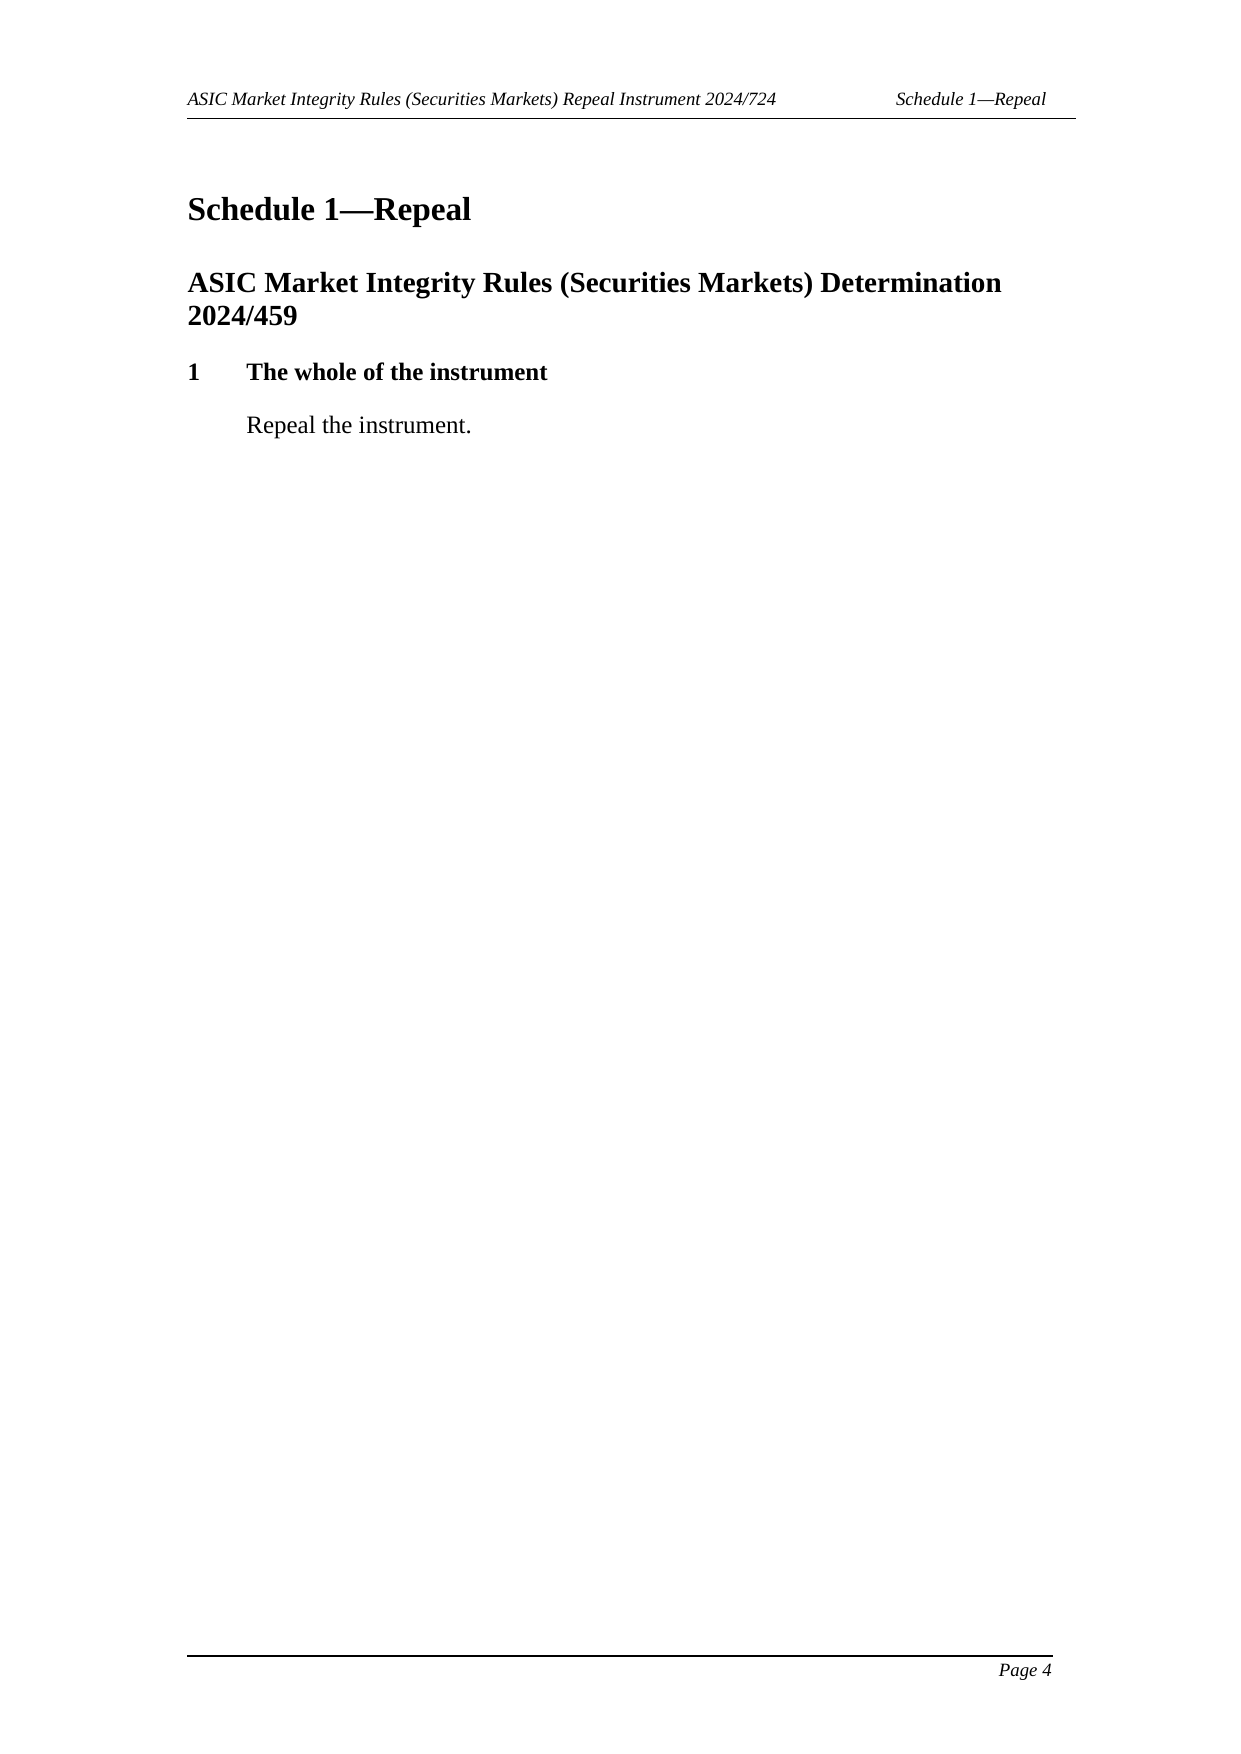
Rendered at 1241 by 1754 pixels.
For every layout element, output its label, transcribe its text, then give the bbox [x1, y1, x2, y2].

text Repeal the instrument. [246, 411, 1053, 439]
text 1 The whole of the instrument [187, 357, 1053, 386]
subtitle Schedule 1—Repeal [187, 189, 1053, 227]
subtitle ASIC Market Integrity Rules (Securities Markets) Determination 2024/459 [187, 265, 1053, 332]
